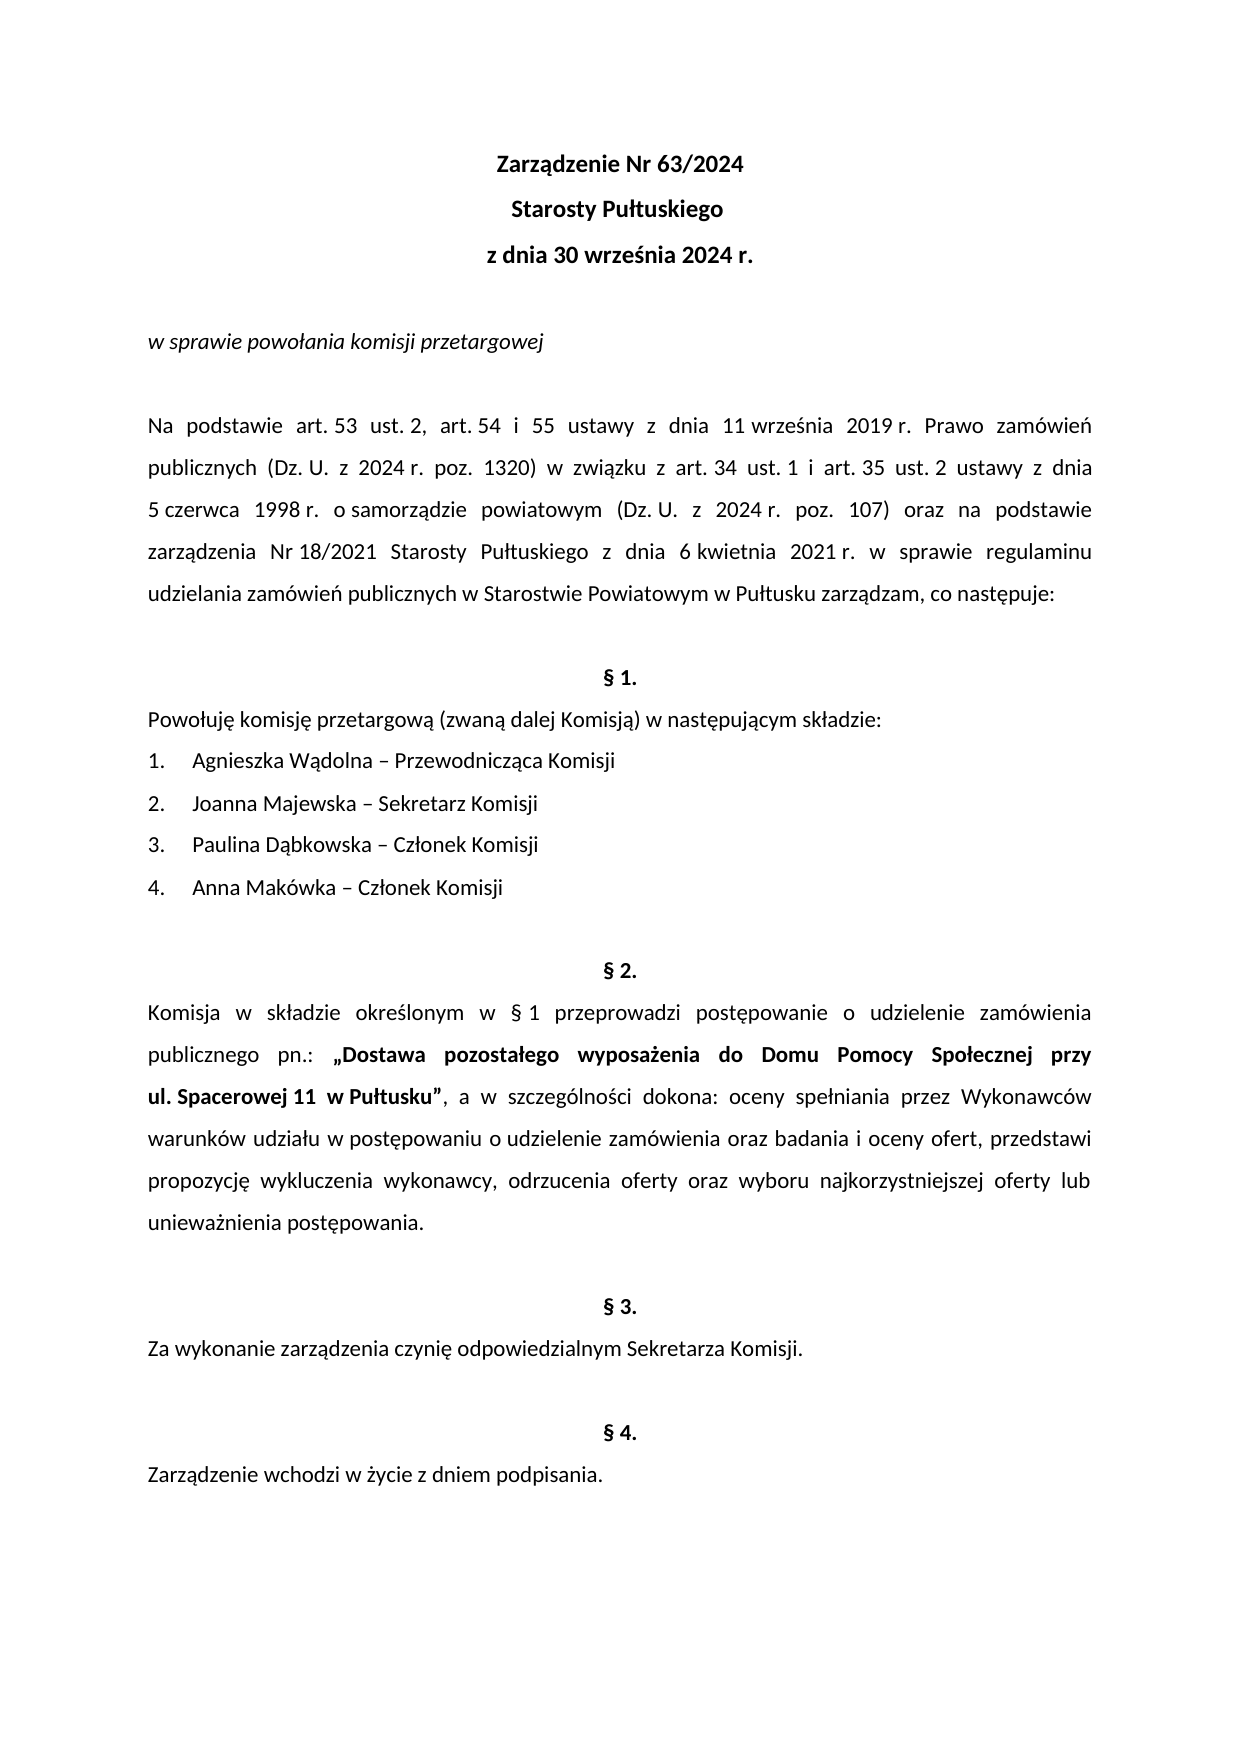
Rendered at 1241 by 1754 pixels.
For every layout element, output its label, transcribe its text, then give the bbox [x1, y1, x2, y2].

list Agnieszka Wądolna – Przewodnicząca Komisji [148, 747, 1092, 775]
list Anna Makówka – Członek Komisji [148, 873, 1092, 901]
text Zarządzenie wchodzi w życie z dniem podpisania. [148, 1460, 1092, 1488]
text § 2. [148, 957, 1092, 984]
text w sprawie powołania komisji przetargowej [148, 327, 1092, 355]
text Na podstawie art. 53 ust. 2, art. 54 i 55 ustawy z dnia 11 września 2019 r. Prawo zamówień publicznych (Dz. U. z 2024 r. poz. 1320) w związku z art. 34 ust. 1 i art. 35 ust. 2 ustawy z dnia 5 czerwca 1998 r. o samorządzie powiatowym (Dz. U. z 2024 r. poz. 107) oraz na podstawie zarządzenia Nr 18/2021 Starosty Pułtuskiego z dnia 6 kwietnia 2021 r. w sprawie regulaminu udzielania zamówień publicznych w Starostwie Powiatowym w Pułtusku zarządzam, co następuje: [148, 411, 1092, 607]
text Komisja w składzie określonym w § 1 przeprowadzi postępowanie o udzielenie zamówienia publicznego pn.: „Dostawa pozostałego wyposażenia do Domu Pomocy Społecznej przy ul. Spacerowej 11 w Pułtusku”, a w szczególności dokona: oceny spełniania przez Wykonawców warunków udziału w postępowaniu o udzielenie zamówienia oraz badania i oceny ofert, przedstawi propozycję wykluczenia wykonawcy, odrzucenia oferty oraz wyboru najkorzystniejszej oferty lub unieważnienia postępowania. [148, 998, 1092, 1236]
list Joanna Majewska – Sekretarz Komisji [148, 789, 1092, 817]
text § 3. [148, 1292, 1092, 1320]
list Paulina Dąbkowska – Członek Komisji [148, 831, 1092, 859]
text Za wykonanie zarządzenia czynię odpowiedzialnym Sekretarza Komisji. [148, 1334, 1092, 1362]
text § 1. [148, 663, 1092, 691]
text Powołuję komisję przetargową (zwaną dalej Komisją) w następującym składzie: [148, 705, 1092, 733]
text Zarządzenie Nr 63/2024 Starosty Pułtuskiego z dnia 30 września 2024 r. [148, 148, 1092, 270]
text § 4. [148, 1418, 1092, 1446]
